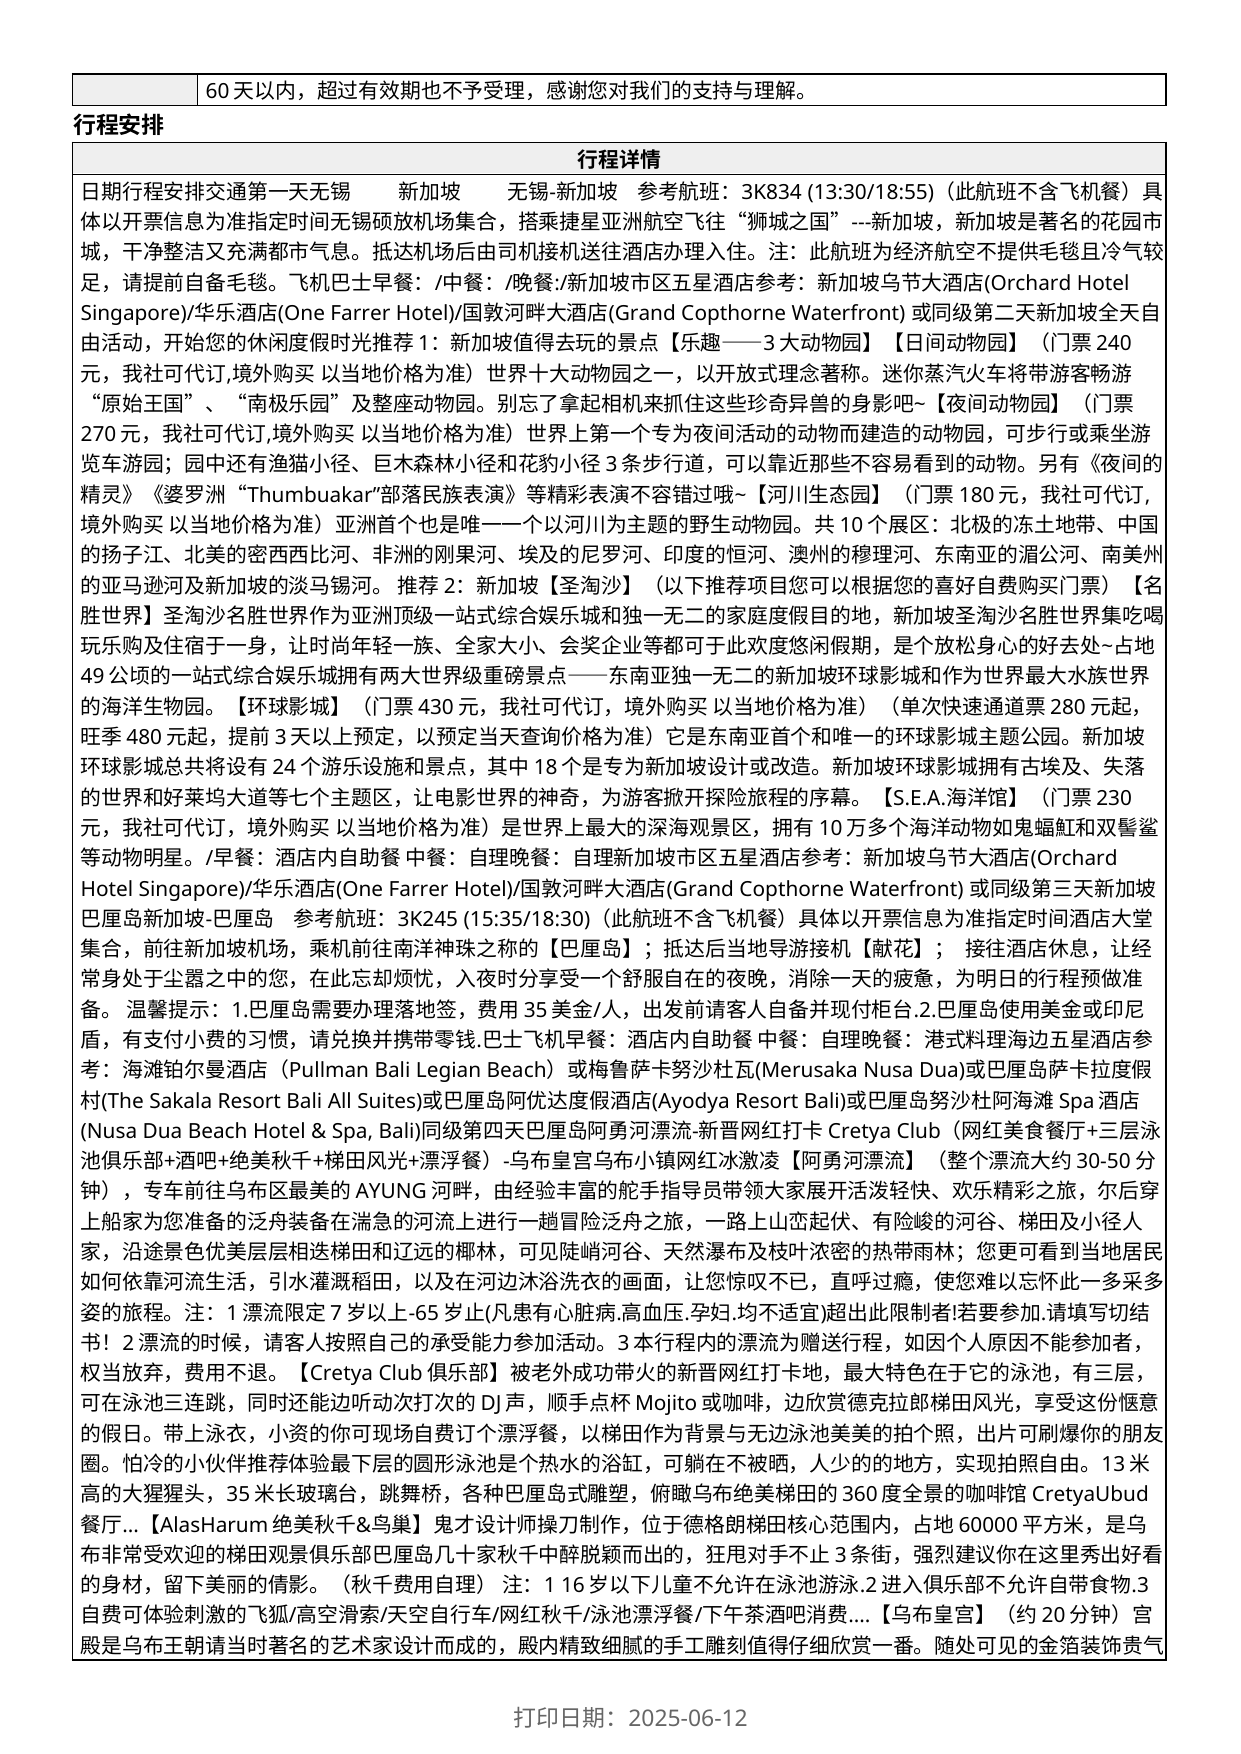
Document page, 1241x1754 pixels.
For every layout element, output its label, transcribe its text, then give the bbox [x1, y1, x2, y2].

table_cell 日期 [198, 75, 1165, 105]
table_cell 产品介绍 [73, 75, 197, 105]
text 行程安排 [73, 107, 1167, 141]
table_header 行程详情 [73, 143, 1165, 173]
table_cell 日期 [73, 175, 1165, 1659]
